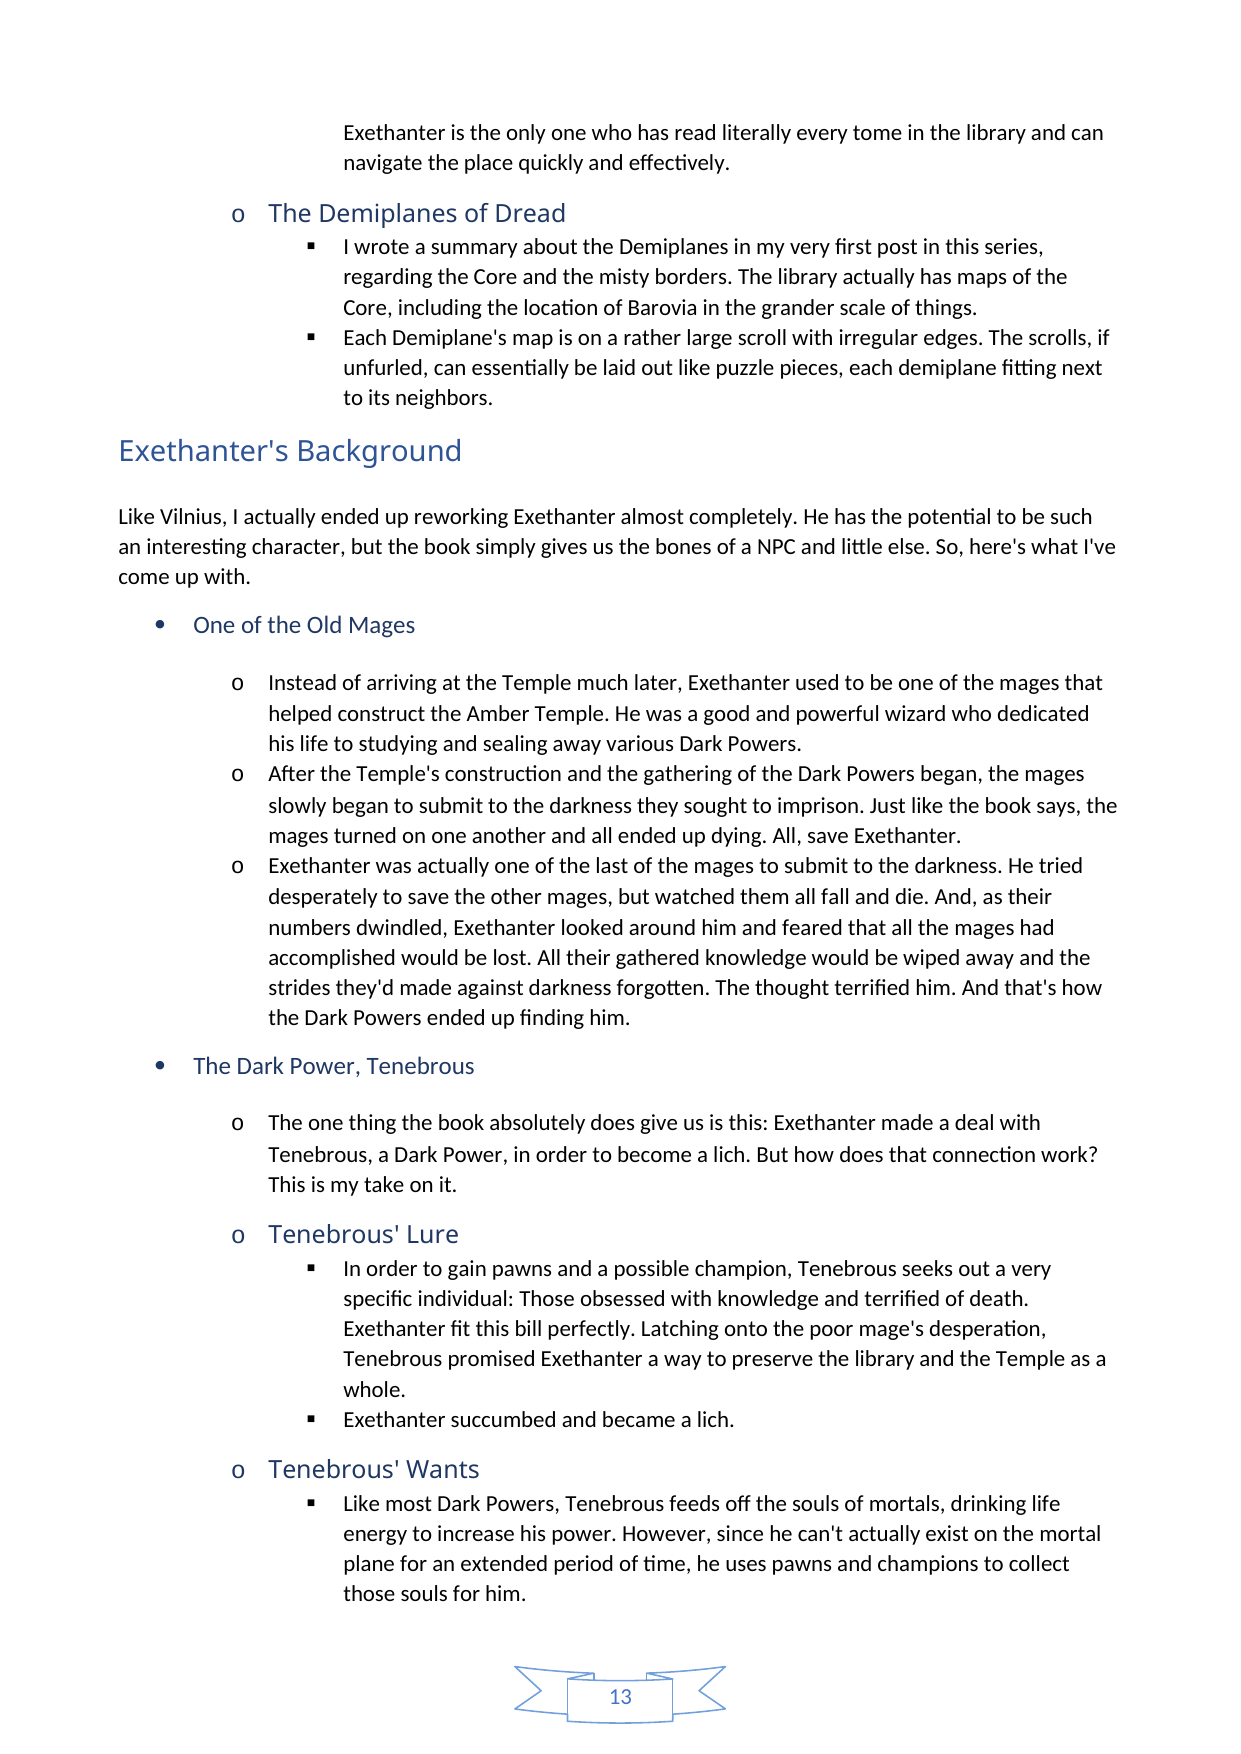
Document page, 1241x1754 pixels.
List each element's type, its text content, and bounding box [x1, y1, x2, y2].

list Like most Dark Powers, Tenebrous feeds off the souls of mortals, drinking life energy to increase his power. However, since he can't actually exist on the mortal plane for an extended period of time, he uses pawns and champions to collect those souls for him. [306, 1489, 1122, 1607]
subtitle Tenebrous' Lure [231, 1217, 1122, 1251]
text Like Vilnius, I actually ended up reworking Exethanter almost completely. He has the potential to be such an interesting character, but the book simply gives us the bones of a NPC and little else. So, here's what I've come up with. [118, 502, 1122, 591]
list Exethanter was actually one of the last of the mages to submit to the darkness. He tried desperately to save the other mages, but watched them all fall and die. And, as their numbers dwindled, Exethanter looked around him and feared that all the mages had accomplished would be lost. All their gathered knowledge would be wiped away and the strides they'd made against darkness forgotten. The thought terrified him. And that's how the Dark Powers ended up finding him. [231, 851, 1122, 1031]
subtitle Tenebrous' Wants [231, 1452, 1122, 1486]
subtitle The Demiplanes of Dread [231, 195, 1122, 229]
list Each Demiplane's map is on a rather large scroll with irregular edges. The scrolls, if unfurled, can essentially be laid out like puzzle pieces, each demiplane fitting next to its neighbors. [306, 323, 1122, 411]
subtitle One of the Old Mages [156, 609, 1122, 640]
list Exethanter succumbed and became a lich. [306, 1405, 1122, 1433]
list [306, 118, 1122, 176]
list After the Temple's construction and the gathering of the Dark Powers began, the mages slowly began to submit to the darkness they sought to imprison. Just like the book says, the mages turned on one another and all ended up dying. All, save Exethanter. [231, 759, 1122, 849]
list Instead of arriving at the Temple much later, Exethanter used to be one of the mages that helped construct the Amber Temple. He was a good and powerful wizard who dedicated his life to studying and sealing away various Dark Powers. [231, 668, 1122, 757]
list In order to gain pawns and a possible champion, Tenebrous seeks out a very specific individual: Those obsessed with knowledge and terrified of death. Exethanter fit this bill perfectly. Latching onto the poor mage's desperation, Tenebrous promised Exethanter a way to preserve the library and the Temple as a whole. [306, 1254, 1122, 1403]
subtitle The Dark Power, Tenebrous [156, 1050, 1122, 1081]
list I wrote a summary about the Demiplanes in my very first post in this series, regarding the Core and the misty borders. The library actually has maps of the Core, including the location of Barovia in the grander scale of things. [306, 232, 1122, 321]
subtitle Exethanter's Background [118, 430, 1122, 470]
list The one thing the book absolutely does give us is this: Exethanter made a deal with Tenebrous, a Dark Power, in order to become a lich. But how does that connection work? This is my take on it. [231, 1108, 1122, 1198]
